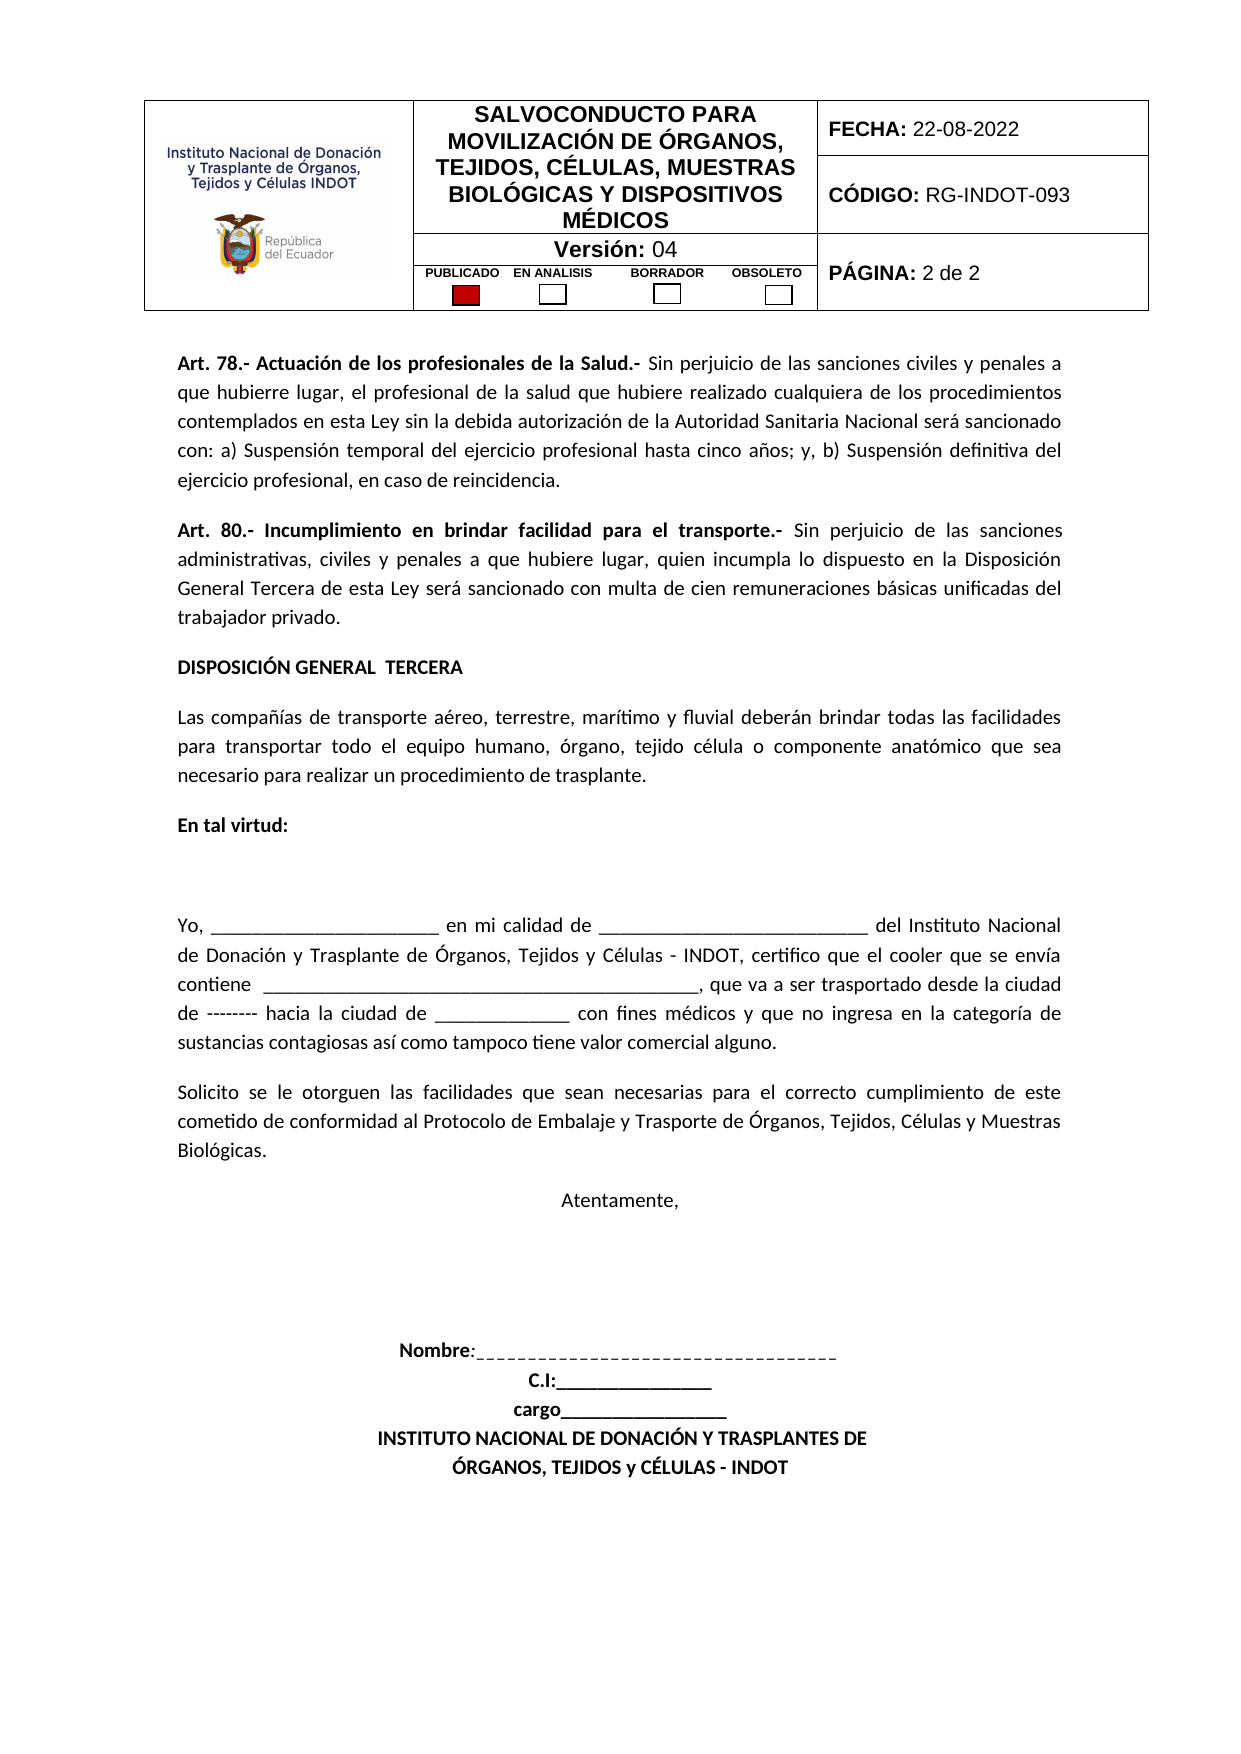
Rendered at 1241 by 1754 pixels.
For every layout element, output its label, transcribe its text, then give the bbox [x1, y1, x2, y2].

text INSTITUTO NACIONAL DE DONACIÓN Y TRASPLANTES DE [177, 1425, 1063, 1451]
text Nombre:___________________________________ [177, 1338, 1063, 1363]
text Art. 80.- Incumplimiento en brindar facilidad para el transporte.- Sin perjuicio de las sanciones administrativas, civiles y penales a que hubiere lugar, quien incumpla lo dispuesto en la Disposición General Tercera de esta Ley será sancionado con multa de cien remuneraciones básicas unificadas del trabajador privado. [177, 517, 1063, 630]
picture [155, 132, 392, 280]
text En tal virtud: [177, 813, 1063, 838]
text DISPOSICIÓN GENERAL TERCERA [177, 654, 1063, 680]
text C.I:_______________ [177, 1367, 1063, 1392]
text cargo________________ [177, 1396, 1063, 1421]
text Yo, ______________________ en mi calidad de __________________________ del Instituto Nacional de Donación y Trasplante de Órganos, Tejidos y Células - INDOT, certifico que el cooler que se envía contiene __________________________________________, que va a ser trasportado desde la ciudad de -------- hacia la ciudad de _____________ con fines médicos y que no ingresa en la categoría de sustancias contagiosas así como tampoco tiene valor comercial alguno. [177, 913, 1063, 1055]
text Atentamente, [177, 1188, 1063, 1213]
text Art. 78.- Actuación de los profesionales de la Salud.- Sin perjuicio de las sanciones civiles y penales a que hubierre lugar, el profesional de la salud que hubiere realizado cualquiera de los procedimientos contemplados en esta Ley sin la debida autorización de la Autoridad Sanitaria Nacional será sancionado con: a) Suspensión temporal del ejercicio profesional hasta cinco años; y, b) Suspensión definitiva del ejercicio profesional, en caso de reincidencia. [177, 350, 1063, 492]
text Solicito se le otorguen las facilidades que sean necesarias para el correcto cumplimiento de este cometido de conformidad al Protocolo de Embalaje y Trasporte de Órganos, Tejidos, Células y Muestras Biológicas. [177, 1079, 1063, 1163]
text ÓRGANOS, TEJIDOS y CÉLULAS - INDOT [177, 1454, 1063, 1480]
text Las compañías de transporte aéreo, terrestre, marítimo y fluvial deberán brindar todas las facilidades para transportar todo el equipo humano, órgano, tejido célula o componente anatómico que sea necesario para realizar un procedimiento de trasplante. [177, 704, 1063, 788]
